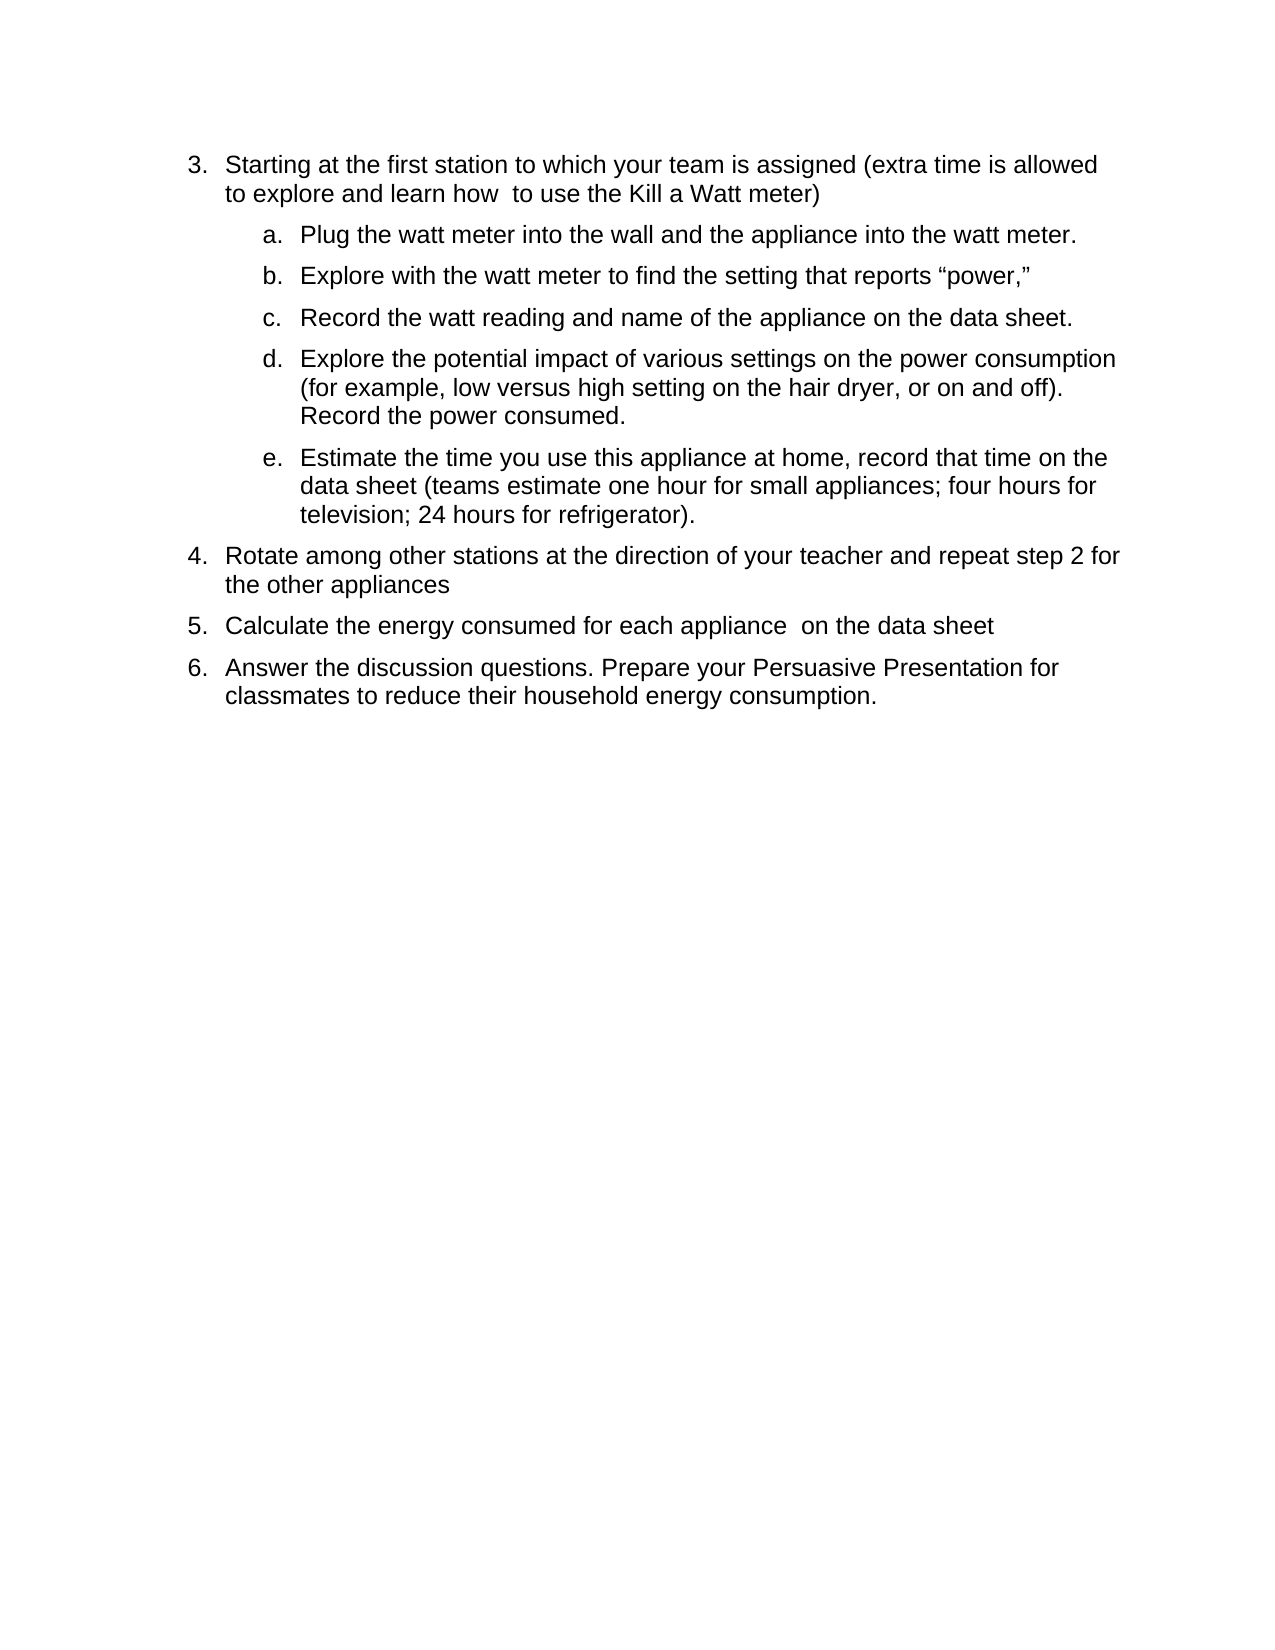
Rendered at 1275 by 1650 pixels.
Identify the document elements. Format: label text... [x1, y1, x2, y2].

list Rotate among other stations at the direction of your teacher and repeat step 2 for the other appliances [187, 541, 1125, 599]
list Explore with the watt meter to find the setting that reports “power,” [262, 261, 1125, 290]
list Answer the discussion questions. Prepare your Persuasive Presentation for classmates to reduce their household energy consumption. [187, 652, 1125, 710]
list Record the watt reading and name of the appliance on the data sheet. [262, 302, 1125, 331]
list Plug the watt meter into the wall and the appliance into the watt meter. [262, 220, 1125, 249]
list Starting at the first station to which your team is assigned (extra time is allowed to explore and learn how to use the Kill a Watt meter) [187, 150, 1125, 207]
list Explore the potential impact of various settings on the power consumption (for example, low versus high setting on the hair dryer, or on and off). Record the power consumed. [262, 344, 1125, 430]
list Estimate the time you use this appliance at home, record that time on the data sheet (teams estimate one hour for small appliances; four hours for television; 24 hours for refrigerator). [262, 442, 1125, 529]
list Calculate the energy consumed for each appliance on the data sheet [187, 611, 1125, 640]
